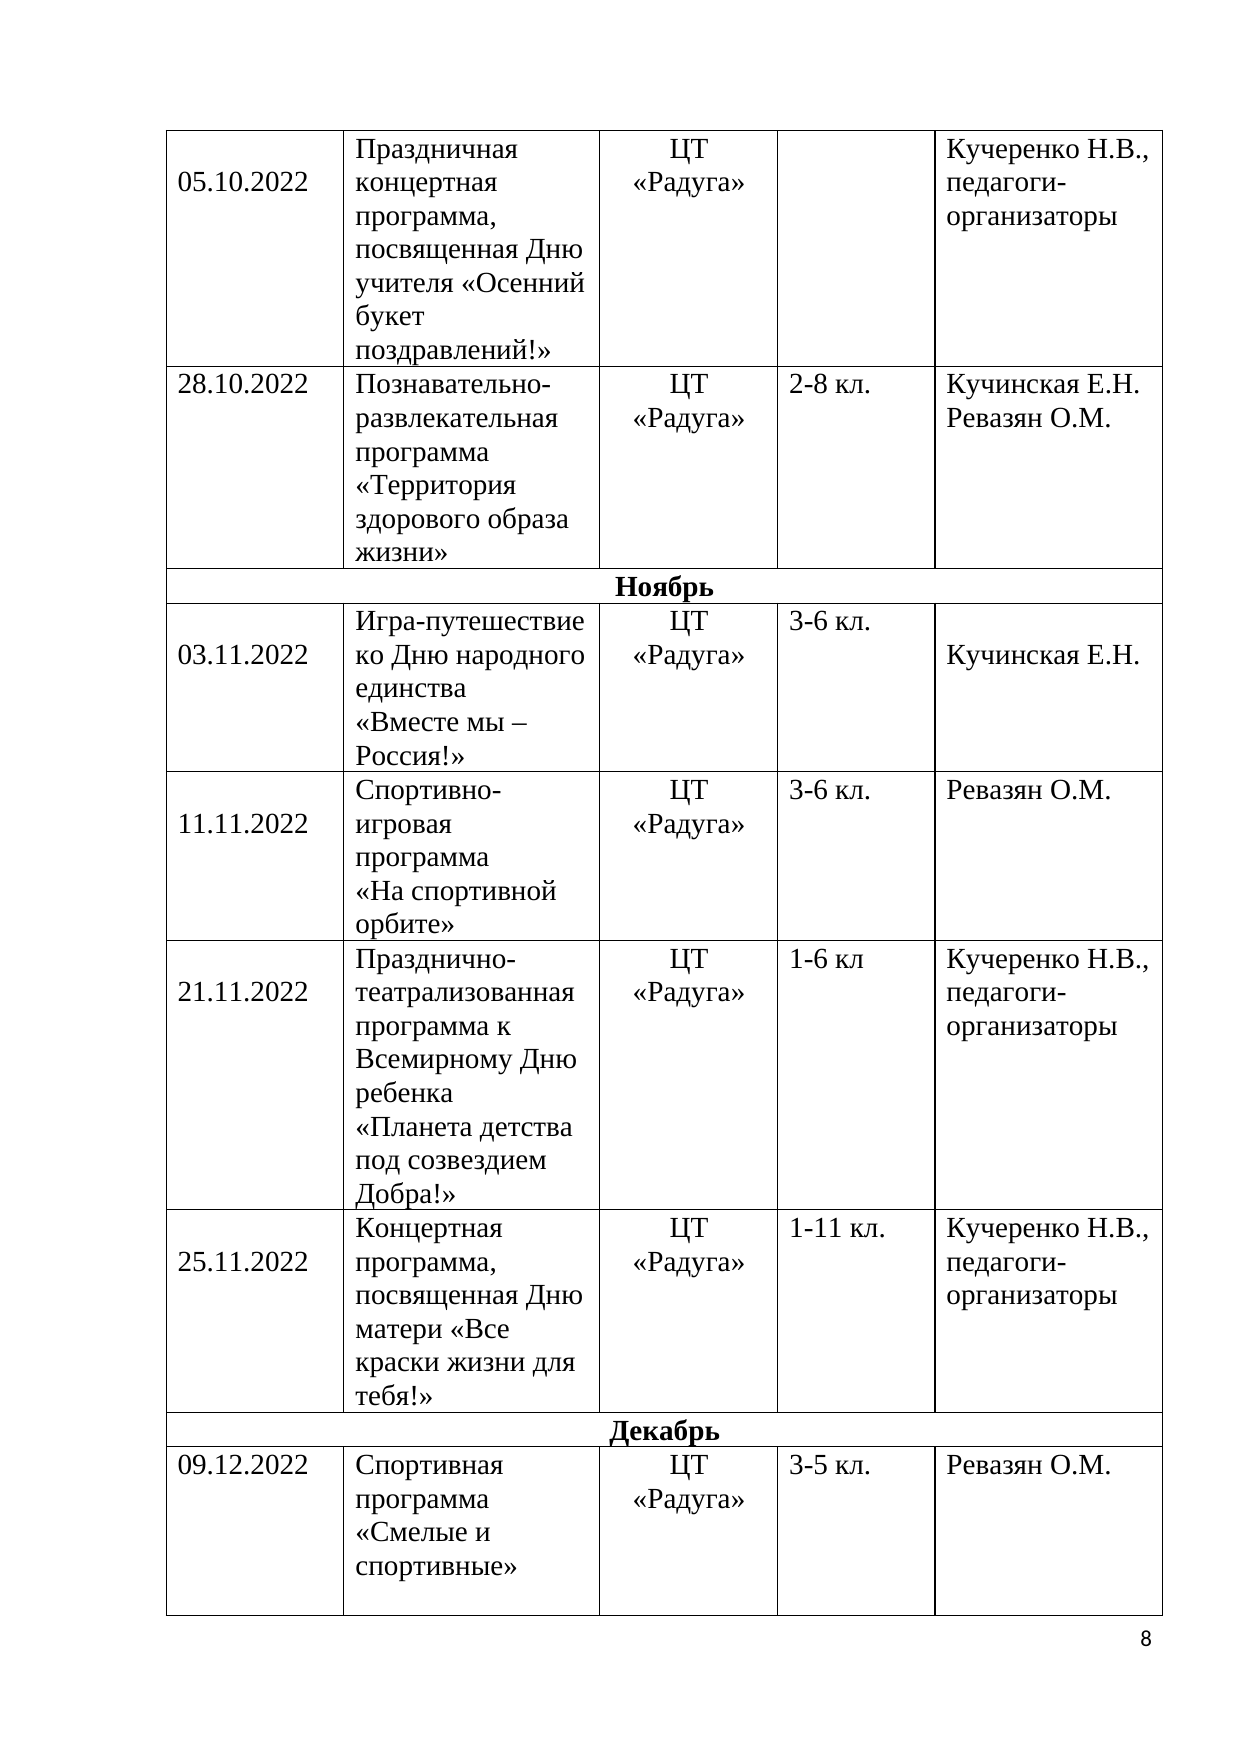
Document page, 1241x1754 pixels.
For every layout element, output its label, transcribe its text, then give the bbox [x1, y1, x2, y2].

table_cell Праздничная концертная программа, посвященная Дню учителя «Осенний букет поздравлений!» [344, 131, 599, 366]
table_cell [936, 131, 1162, 366]
table_cell Празднично-театрализованная программа к Всемирному Дню ребенка «Планета детства под созвездием Добра!» [344, 941, 599, 1209]
table_cell Кучеренко Н.В., педагоги-организаторы [936, 941, 1162, 1209]
table_cell ЦТ «Радуга» [600, 772, 777, 940]
table_cell [778, 131, 934, 366]
table_cell Декабрь [167, 1413, 1162, 1446]
table_cell Кучинская Е.Н. [936, 604, 1162, 771]
table_cell Кучеренко Н.В., педагоги-организаторы [936, 1210, 1162, 1412]
table_cell Ноябрь [167, 569, 1162, 602]
table_cell 05.10.2022 [167, 131, 343, 366]
table_cell 09.12.2022 [167, 1447, 343, 1615]
table_cell Ревазян О.М. [936, 772, 1162, 940]
table_cell 25.11.2022 [167, 1210, 343, 1412]
table_cell ЦТ «Радуга» [600, 1210, 777, 1412]
table_cell Спортивно-игровая программа «На спортивной орбите» [344, 772, 599, 940]
table_cell 3-6 кл. [778, 604, 934, 771]
table_cell 3-6 кл. [778, 772, 934, 940]
table_cell ЦТ «Радуга» [600, 367, 777, 568]
table_cell Ревазян О.М. [936, 1447, 1162, 1615]
table_cell 11.11.2022 [167, 772, 343, 940]
table_cell Познавательно-развлекательная программа «Территория здорового образа жизни» [344, 367, 599, 568]
table_cell Концертная программа, посвященная Дню матери «Все краски жизни для тебя!» [344, 1210, 599, 1412]
table_cell ЦТ «Радуга» [600, 941, 777, 1209]
table_cell 03.11.2022 [167, 604, 343, 771]
table_cell ЦТ «Радуга» [600, 1447, 777, 1615]
table_cell 28.10.2022 [167, 367, 343, 568]
table_cell Спортивная программа «Смелые и спортивные» [344, 1447, 599, 1615]
table_cell ЦТ «Радуга» [600, 604, 777, 771]
table_cell Игра-путешествие ко Дню народного единства «Вместе мы – Россия!» [344, 604, 599, 771]
table_cell 2-8 кл. [778, 367, 934, 568]
table_cell 1-11 кл. [778, 1210, 934, 1412]
table_cell Кучинская Е.Н. Ревазян О.М. [936, 367, 1162, 568]
table_cell 21.11.2022 [167, 941, 343, 1209]
table_cell ЦТ «Радуга» [600, 131, 777, 366]
table_cell 3-5 кл. [778, 1447, 934, 1615]
table_cell 1-6 кл [778, 941, 934, 1209]
